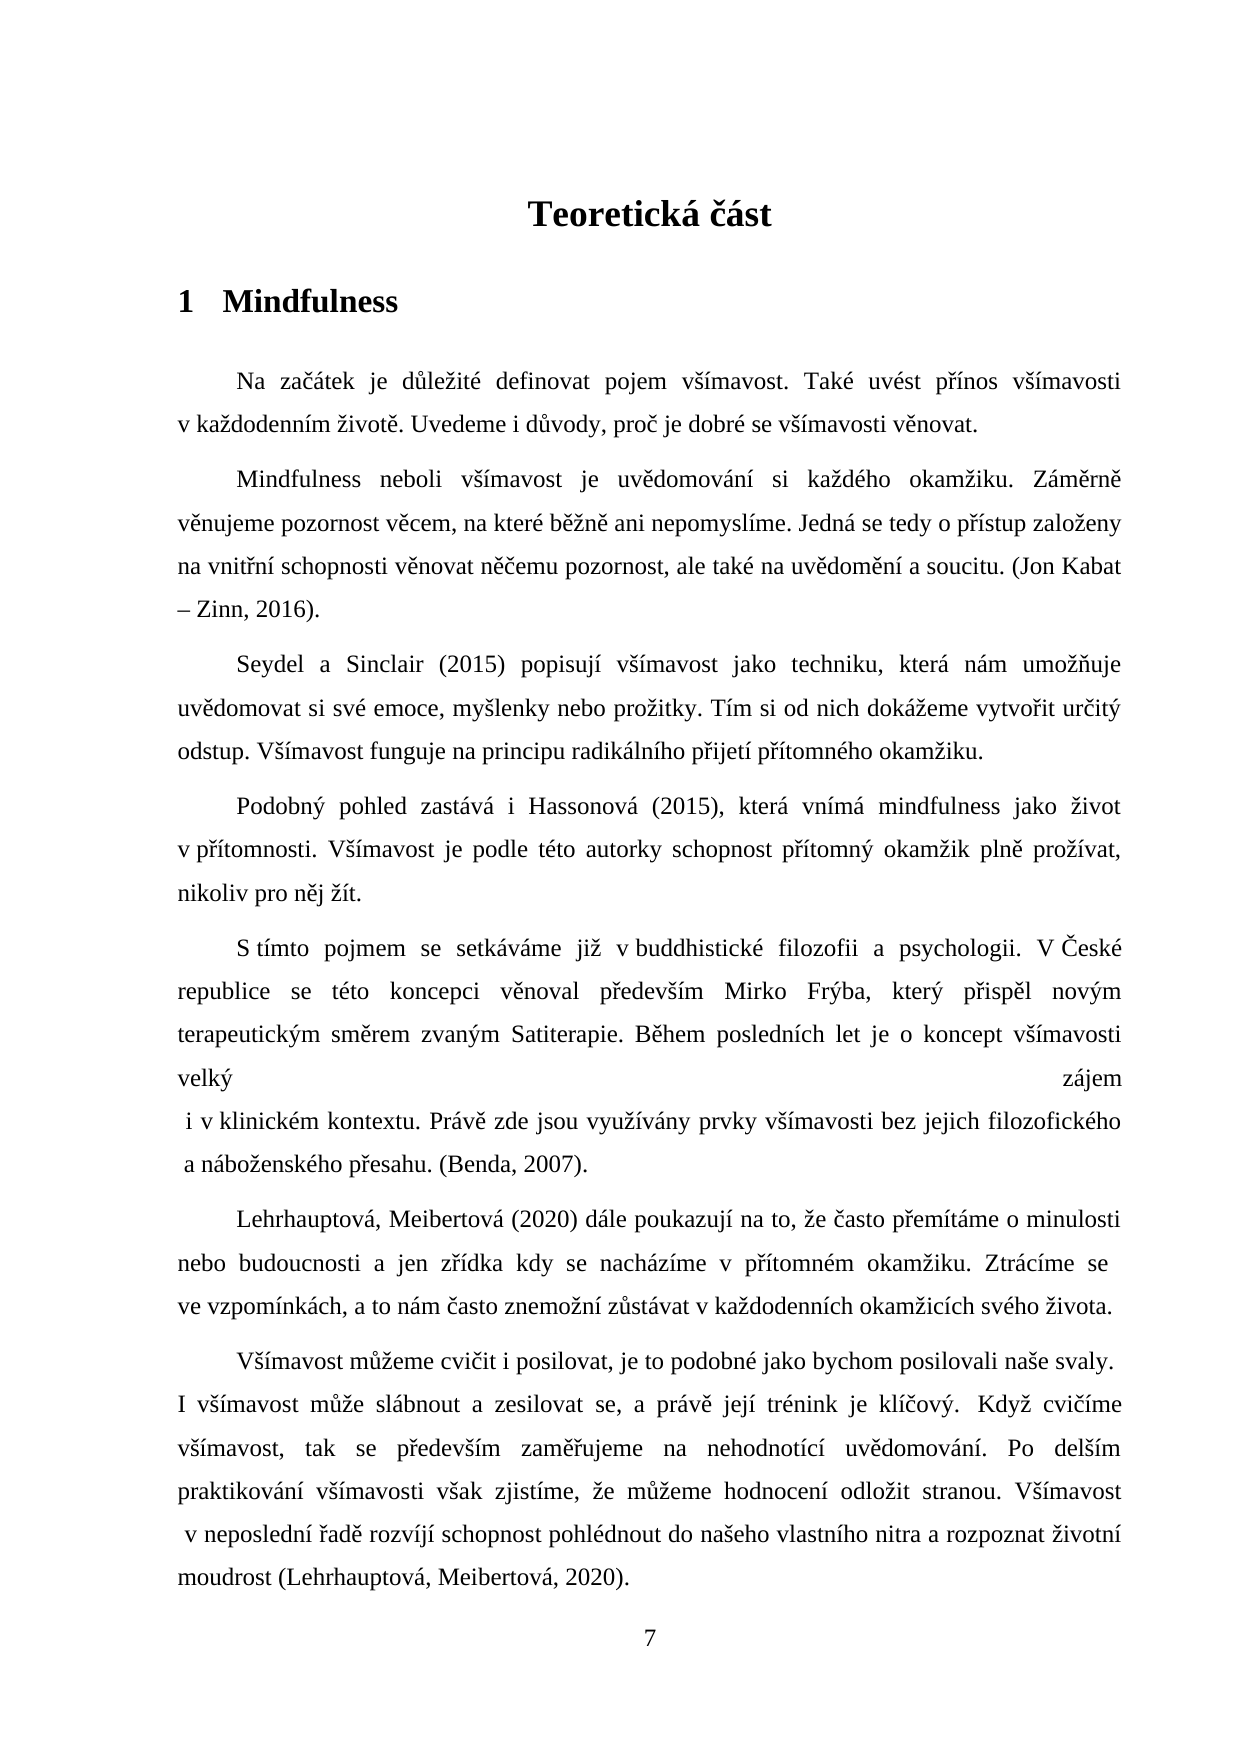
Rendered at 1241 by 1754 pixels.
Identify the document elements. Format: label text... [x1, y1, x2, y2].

text Na začátek je důležité definovat pojem všímavost. Také uvést přínos všímavosti v každodenním životě. Uvedeme i důvody, proč je dobré se všímavosti věnovat. [177, 366, 1122, 438]
text Seydel a Sinclair (2015) popisují všímavost jako techniku, která nám umožňuje uvědomovat si své emoce, myšlenky nebo prožitky. Tím si od nich dokážeme vytvořit určitý odstup. Všímavost funguje na principu radikálního přijetí přítomného okamžiku. [177, 649, 1122, 764]
text Teoretická část [177, 191, 1122, 234]
text Podobný pohled zastává i Hassonová (2015), která vnímá mindfulness jako život v přítomnosti. Všímavost je podle této autorky schopnost přítomný okamžik plně prožívat, nikoliv pro něj žít. [177, 791, 1122, 906]
text S tímto pojmem se setkáváme již v buddhistické filozofii a psychologii. V České republice se této koncepci věnoval především Mirko Frýba, který přispěl novým terapeutickým směrem zvaným Satiterapie. Během posledních let je o koncept všímavosti velký zájem i v klinickém kontextu. Právě zde jsou využívány prvky všímavosti bez jejich filozofického a náboženského přesahu. (Benda, 2007). [177, 933, 1122, 1178]
text Lehrhauptová, Meibertová (2020) dále poukazují na to, že často přemítáme o minulosti nebo budoucnosti a jen zřídka kdy se nacházíme v přítomném okamžiku. Ztrácíme se ve vzpomínkách, a to nám často znemožní zůstávat v každodenních okamžicích svého života. [177, 1204, 1122, 1319]
text Mindfulness neboli všímavost je uvědomování si každého okamžiku. Záměrně věnujeme pozornost věcem, na které běžně ani nepomyslíme. Jedná se tedy o přístup založeny na vnitřní schopnosti věnovat něčemu pozornost, ale také na uvědomění a soucitu. (Jon Kabat – Zinn, 2016). [177, 464, 1122, 623]
text Všímavost můžeme cvičit i posilovat, je to podobné jako bychom posilovali naše svaly. I všímavost může slábnout a zesilovat se, a právě její trénink je klíčový. Když cvičíme všímavost, tak se především zaměřujeme na nehodnotící uvědomování. Po delším praktikování všímavosti však zjistíme, že můžeme hodnocení odložit stranou. Všímavost v neposlední řadě rozvíjí schopnost pohlédnout do našeho vlastního nitra a rozpoznat životní moudrost (Lehrhauptová, Meibertová, 2020). [177, 1346, 1122, 1591]
subtitle Mindfulness [177, 281, 1122, 319]
